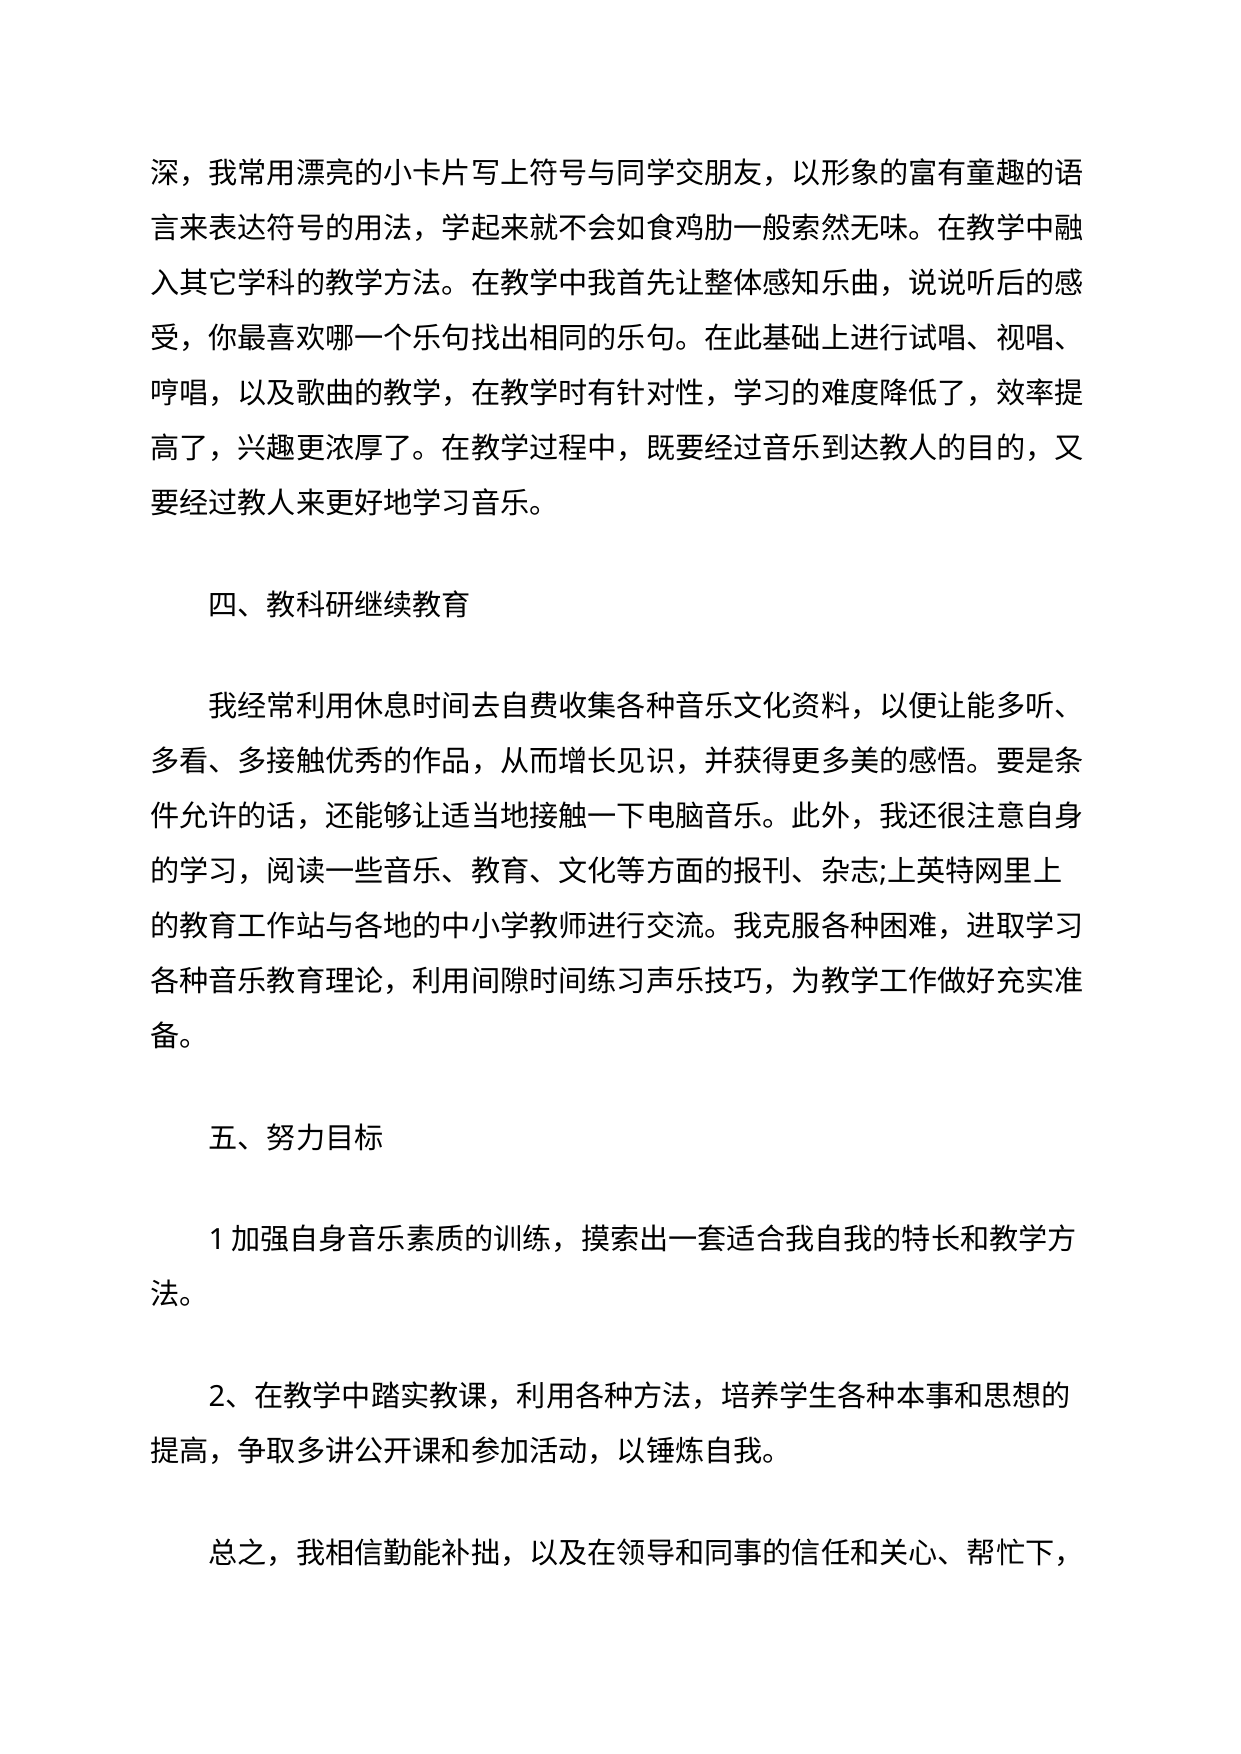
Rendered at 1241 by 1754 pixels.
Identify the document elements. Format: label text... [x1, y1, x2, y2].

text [150, 1529, 1090, 1572]
text 四、教科研继续教育 [150, 581, 1090, 623]
text 我经常利用休息时间去自费收集各种音乐文化资料，以便让能多听、多看、多接触优秀的作品，从而增长见识，并获得更多美的感悟。要是条件允许的话，还能够让适当地接触一下电脑音乐。此外，我还很注意自身的学习，阅读一些音乐、教育、文化等方面的报刊、杂志;上英特网里上的教育工作站与各地的中小学教师进行交流。我克服各种困难，进取学习各种音乐教育理论，利用间隙时间练习声乐技巧，为教学工作做好充实准备。 [150, 683, 1090, 1055]
text 2、在教学中踏实教课，利用各种方法，培养学生各种本事和思想的提高，争取多讲公开课和参加活动，以锤炼自我。 [150, 1373, 1090, 1470]
text 五、努力目标 [150, 1114, 1090, 1156]
text 1加强自身音乐素质的训练，摸索出一套适合我自我的特长和教学方法。 [150, 1216, 1090, 1313]
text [150, 150, 1090, 522]
